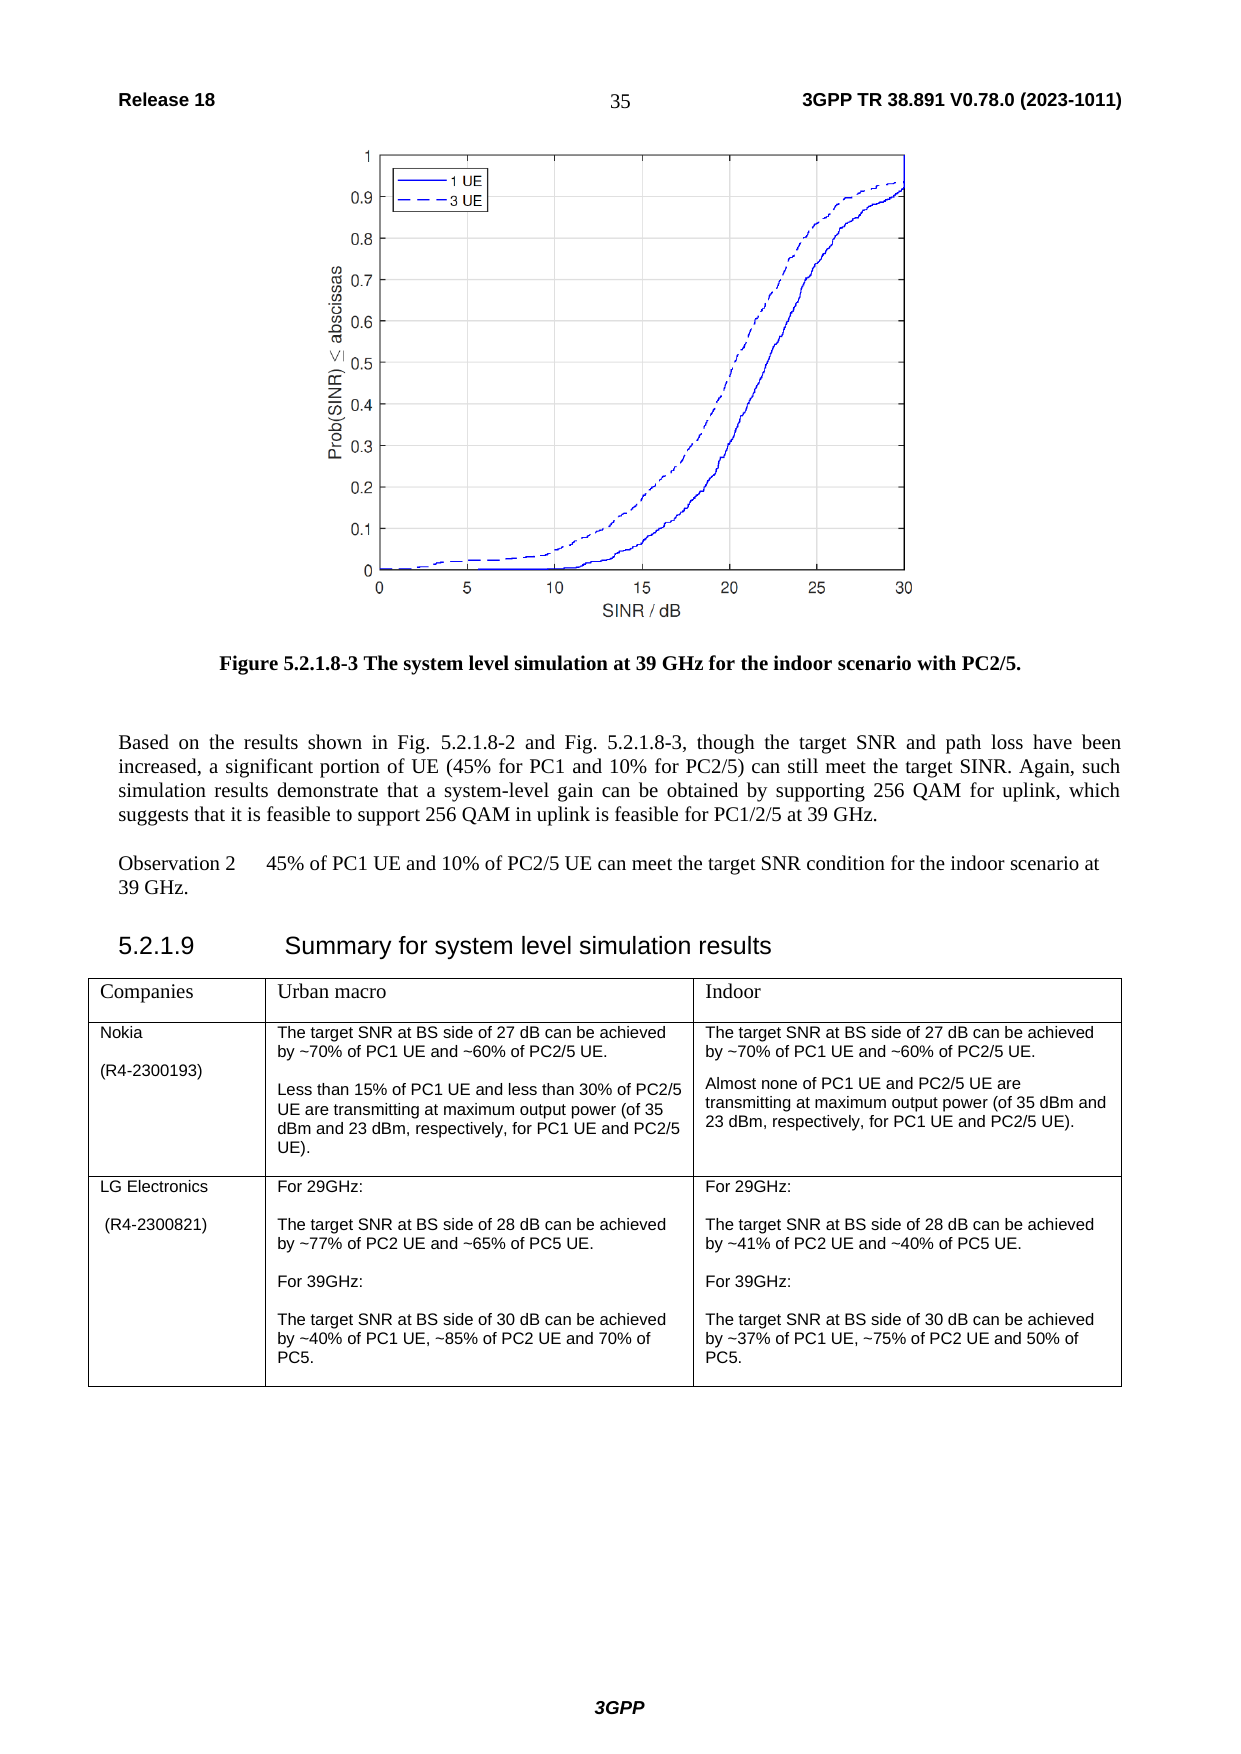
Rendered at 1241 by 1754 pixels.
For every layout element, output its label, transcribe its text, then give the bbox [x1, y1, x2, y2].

text Figure 5.2.1.8-3 The system level simulation at 39 GHz for the indoor scenario with PC2/5. [118, 651, 1122, 675]
text Based on the results shown in Fig. 5.2.1.8-2 and Fig. 5.2.1.8-3, though the target SNR and path loss have been increased, a significant portion of UE (45% for PC1 and 10% for PC2/5) can still meet the target SINR. Again, such simulation results demonstrate that a system-level gain can be obtained by supporting 256 QAM for uplink, which suggests that it is feasible to support 256 QAM in uplink is feasible for PC1/2/5 at 39 GHz. [118, 730, 1122, 826]
table_header Urban macro [266, 979, 693, 1022]
table_header Indoor [694, 979, 1121, 1022]
subtitle 5.2.1.9 Summary for system level simulation results [118, 931, 1122, 959]
table_cell For 29GHz: The target SNR at BS side of 28 dB can be achieved by ~41% of PC2 UE and ~40% of PC5 UE. For 39GHz: The target SNR at BS side of 30 dB can be achieved by ~37% of PC1 UE, ~75% of PC2 UE and 50% of PC5. [694, 1177, 1121, 1386]
table_cell Nokia (R4-2300193) [89, 1023, 265, 1176]
picture [324, 147, 916, 620]
table_cell LG Electronics (R4-2300821) [89, 1177, 265, 1386]
table_cell The target SNR at BS side of 27 dB can be achieved by ~70% of PC1 UE and ~60% of PC2/5 UE. Less than 15% of PC1 UE and less than 30% of PC2/5 UE are transmitting at maximum output power (of 35 dBm and 23 dBm, respectively, for PC1 UE and PC2/5 UE). [266, 1023, 693, 1176]
table_cell For 29GHz: The target SNR at BS side of 28 dB can be achieved by ~77% of PC2 UE and ~65% of PC5 UE. For 39GHz: The target SNR at BS side of 30 dB can be achieved by ~40% of PC1 UE, ~85% of PC2 UE and 70% of PC5. [266, 1177, 693, 1386]
table_header Companies [89, 979, 265, 1022]
table_cell The target SNR at BS side of 27 dB can be achieved by ~70% of PC1 UE and ~60% of PC2/5 UE. Almost none of PC1 UE and PC2/5 UE are transmitting at maximum output power (of 35 dBm and 23 dBm, respectively, for PC1 UE and PC2/5 UE). [694, 1023, 1121, 1176]
list Observation 2 45% of PC1 UE and 10% of PC2/5 UE can meet the target SNR condition for the indoor scenario at 39 GHz. [118, 851, 1122, 899]
